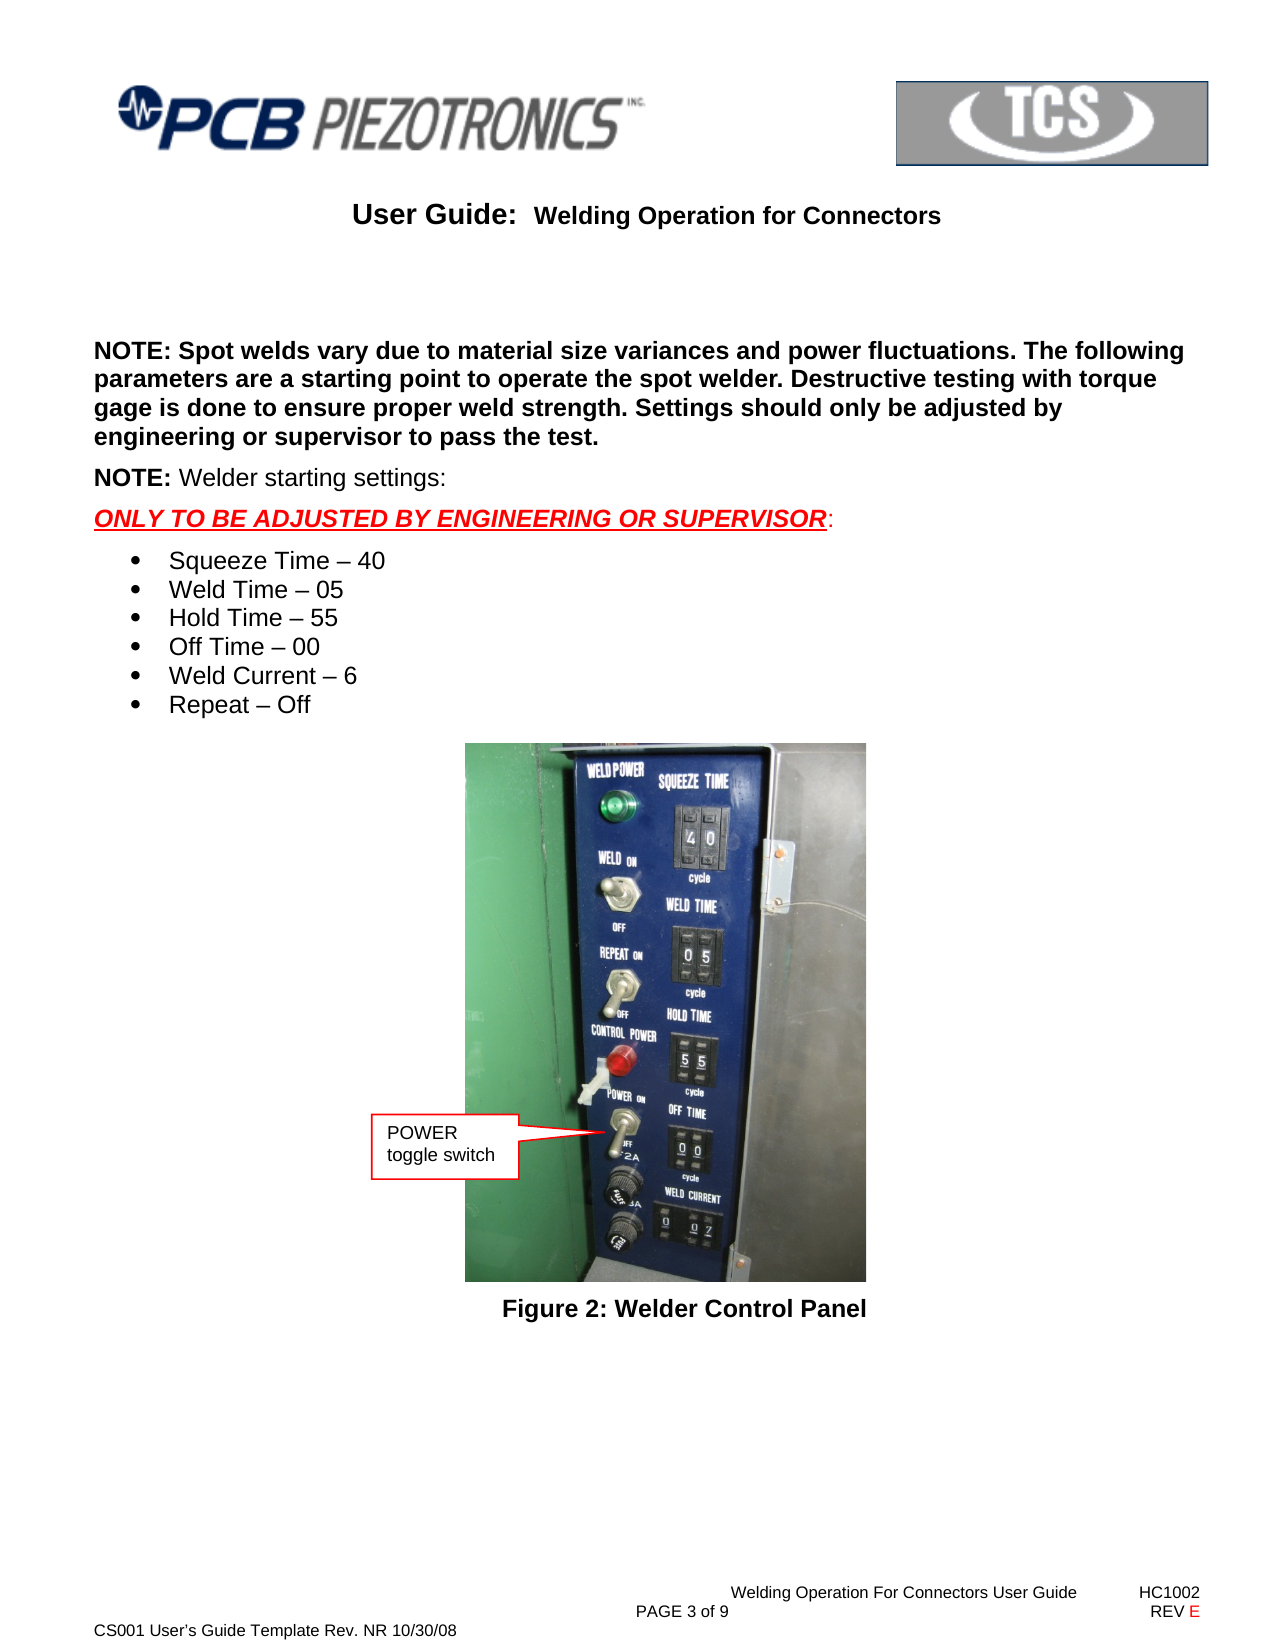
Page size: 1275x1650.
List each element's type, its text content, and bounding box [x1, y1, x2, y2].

text Figure 2: Welder Control Panel [169, 1294, 1200, 1323]
list Weld Current – 6 [131, 661, 1200, 690]
list Off Time – 00 [131, 632, 1200, 661]
subtitle NOTE: Spot welds vary due to material size variances and power fluctuations. The following parameters are a starting point to operate the spot welder. Destructive testing with torque gage is done to ensure proper weld strength. Settings should only be adjusted by engineering or supervisor to pass the test. [94, 336, 1200, 451]
list Squeeze Time – 40 [131, 546, 1200, 574]
text only to be adjusted by engineering or supervisor: [94, 504, 1200, 533]
list Hold Time – 55 [131, 603, 1200, 632]
picture [896, 81, 1209, 166]
text NOTE: Welder starting settings: [94, 463, 1200, 492]
picture [465, 743, 867, 1282]
list Weld Time – 05 [131, 574, 1200, 603]
list Repeat – Off [131, 690, 1200, 719]
picture [108, 81, 655, 160]
